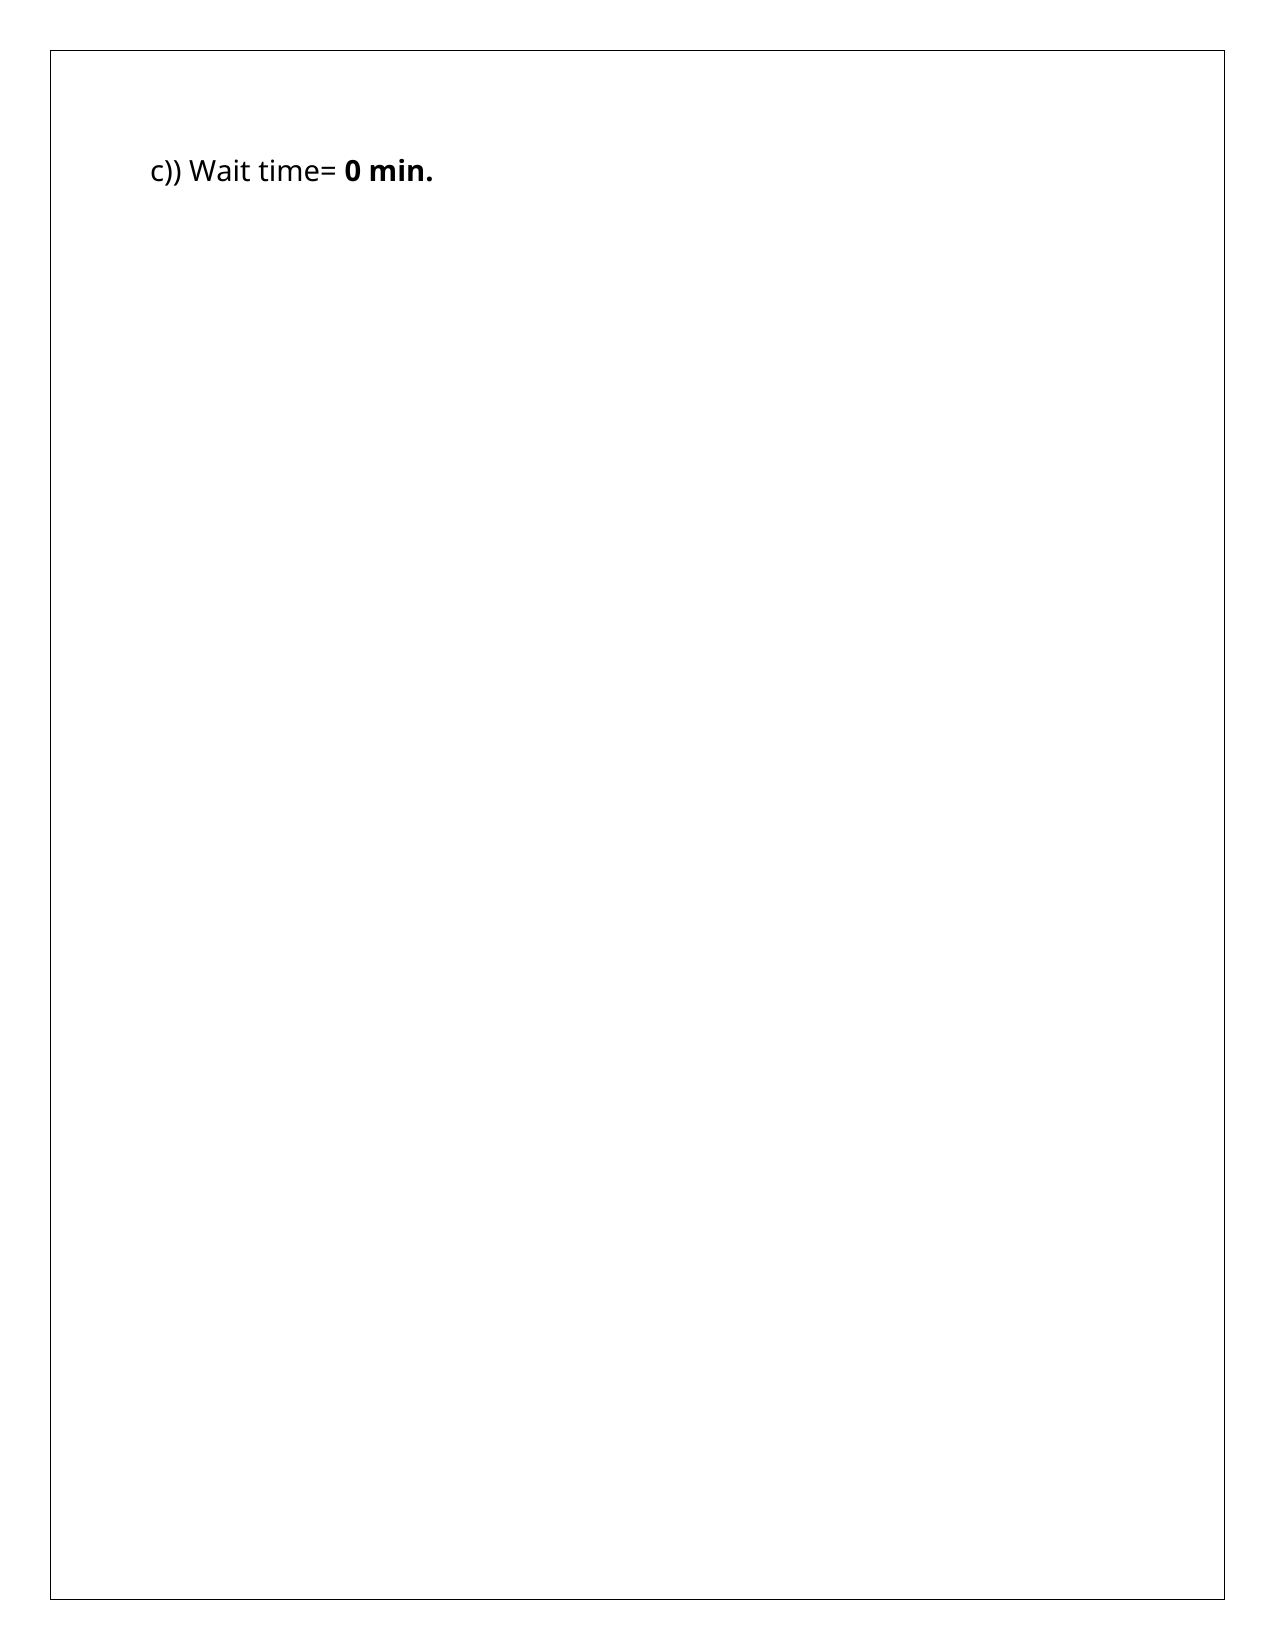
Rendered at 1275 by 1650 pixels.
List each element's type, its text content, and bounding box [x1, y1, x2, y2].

text c)) Wait time= 0 min. [150, 150, 1125, 190]
